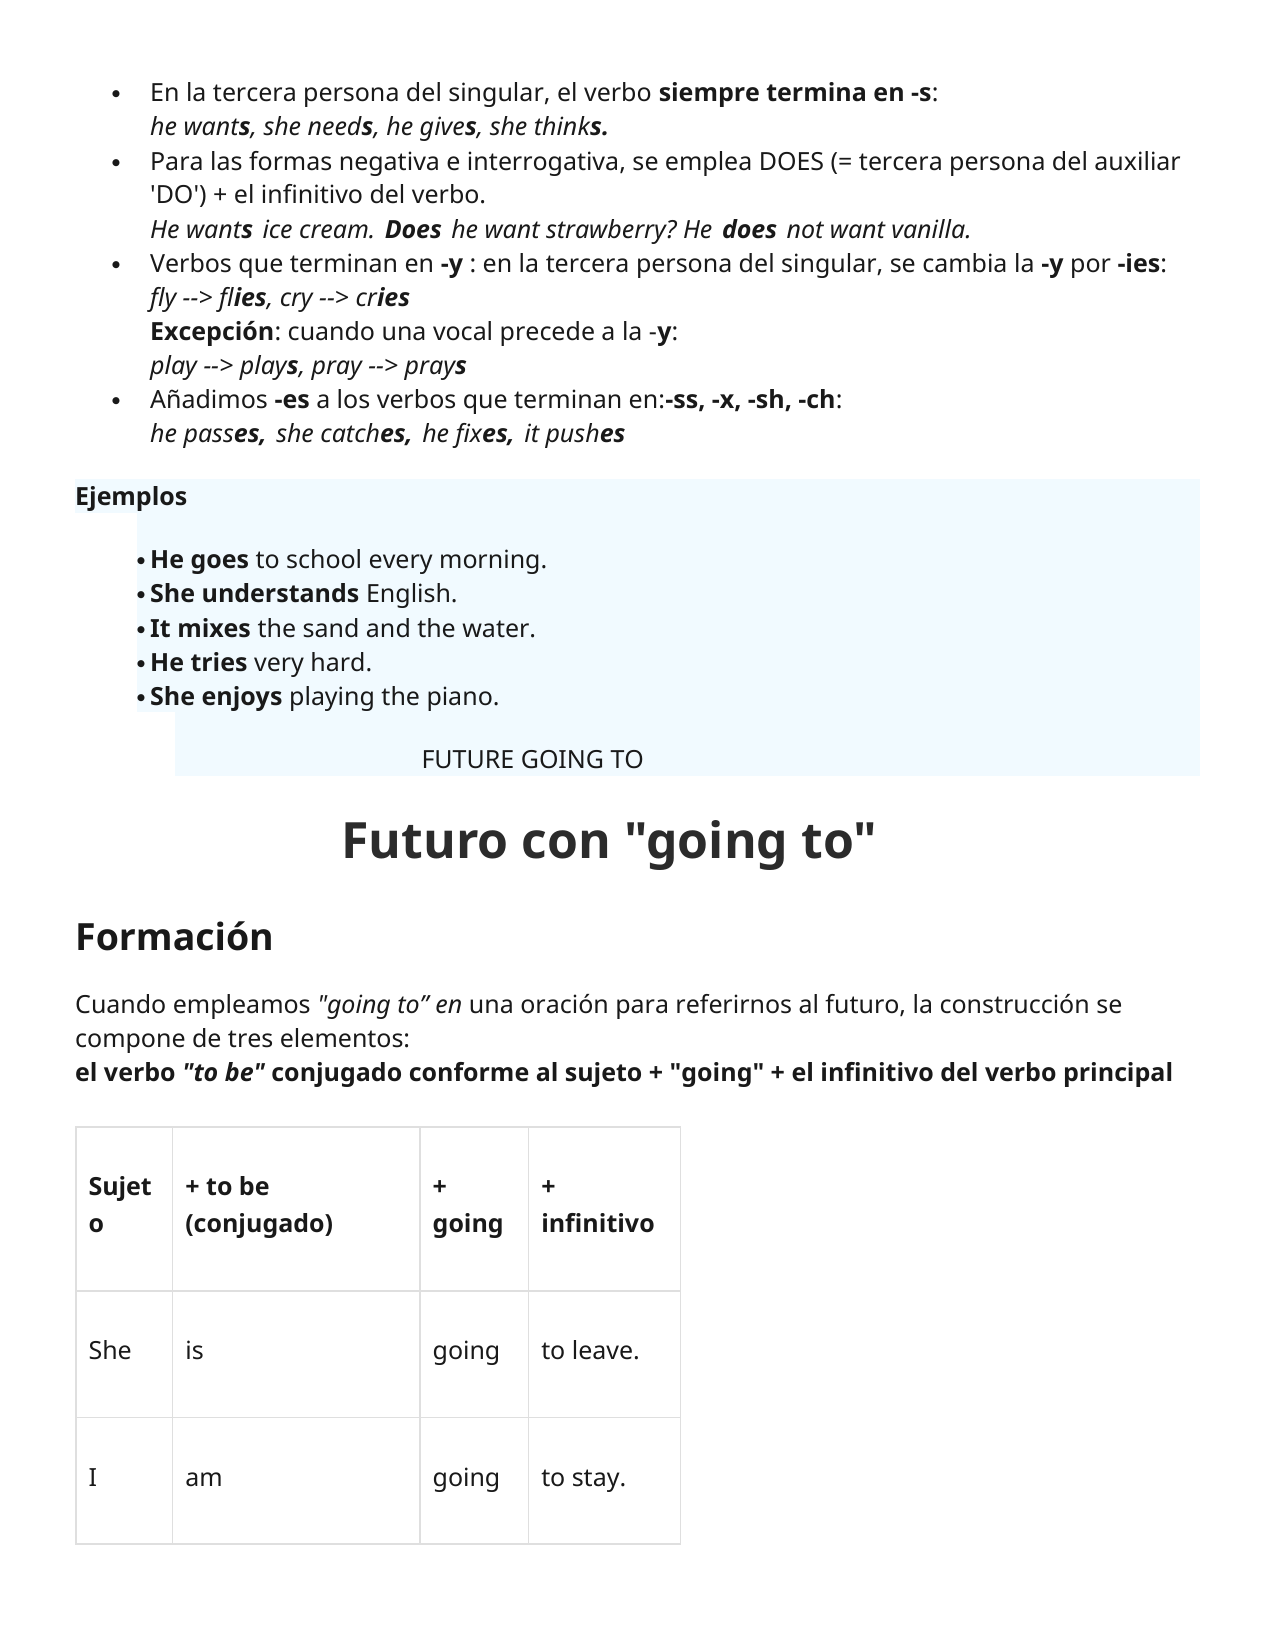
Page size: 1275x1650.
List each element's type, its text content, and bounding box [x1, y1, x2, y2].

table_header Sujeto [77, 1128, 172, 1290]
table_cell going [421, 1292, 528, 1417]
list En la tercera persona del singular, el verbo siempre termina en -s: he wants, she needs, he gives, she thinks. [112, 75, 1200, 143]
table_cell am [173, 1418, 419, 1543]
list Para las formas negativa e interrogativa, se emplea DOES (= tercera persona del auxiliar 'DO') + el infinitivo del verbo. He wants ice cream. Does he want strawberry? He does not want vanilla. [112, 143, 1200, 245]
text Cuando empleamos "going to” en una oración para referirnos al futuro, la construcción se compone de tres elementos: el verbo "to be" conjugado conforme al sujeto + "going" + el infinitivo del verbo principal [75, 986, 1200, 1089]
list Añadimos -es a los verbos que terminan en:-ss, -x, -sh, -ch: he passes, she catches, he fixes, it pushes [112, 382, 1200, 450]
text Formación [75, 910, 1200, 961]
table_header + to be (conjugado) [173, 1128, 419, 1290]
list It mixes the sand and the water. [137, 610, 1200, 644]
list She enjoys playing the piano. [137, 678, 1200, 712]
table_header + infinitivo [529, 1128, 680, 1290]
list He tries very hard. [137, 644, 1200, 678]
table_cell I [77, 1418, 172, 1543]
table_cell going [421, 1418, 528, 1543]
table_header + going [421, 1128, 528, 1290]
text Futuro con "going to" [75, 805, 1200, 873]
table_cell She [77, 1292, 172, 1417]
list Verbos que terminan en -y : en la tercera persona del singular, se cambia la -y por -ies: fly --> flies, cry --> cries Excepción: cuando una vocal precede a la -y: play --> plays, pray --> prays [112, 245, 1200, 382]
text Ejemplos [75, 479, 1200, 513]
table_cell to stay. [529, 1418, 680, 1543]
table_cell to leave. [529, 1292, 680, 1417]
text FUTURE GOING TO [175, 742, 1200, 776]
list He goes to school every morning. [137, 542, 1200, 576]
list She understands English. [137, 576, 1200, 610]
table_cell is [173, 1292, 419, 1417]
